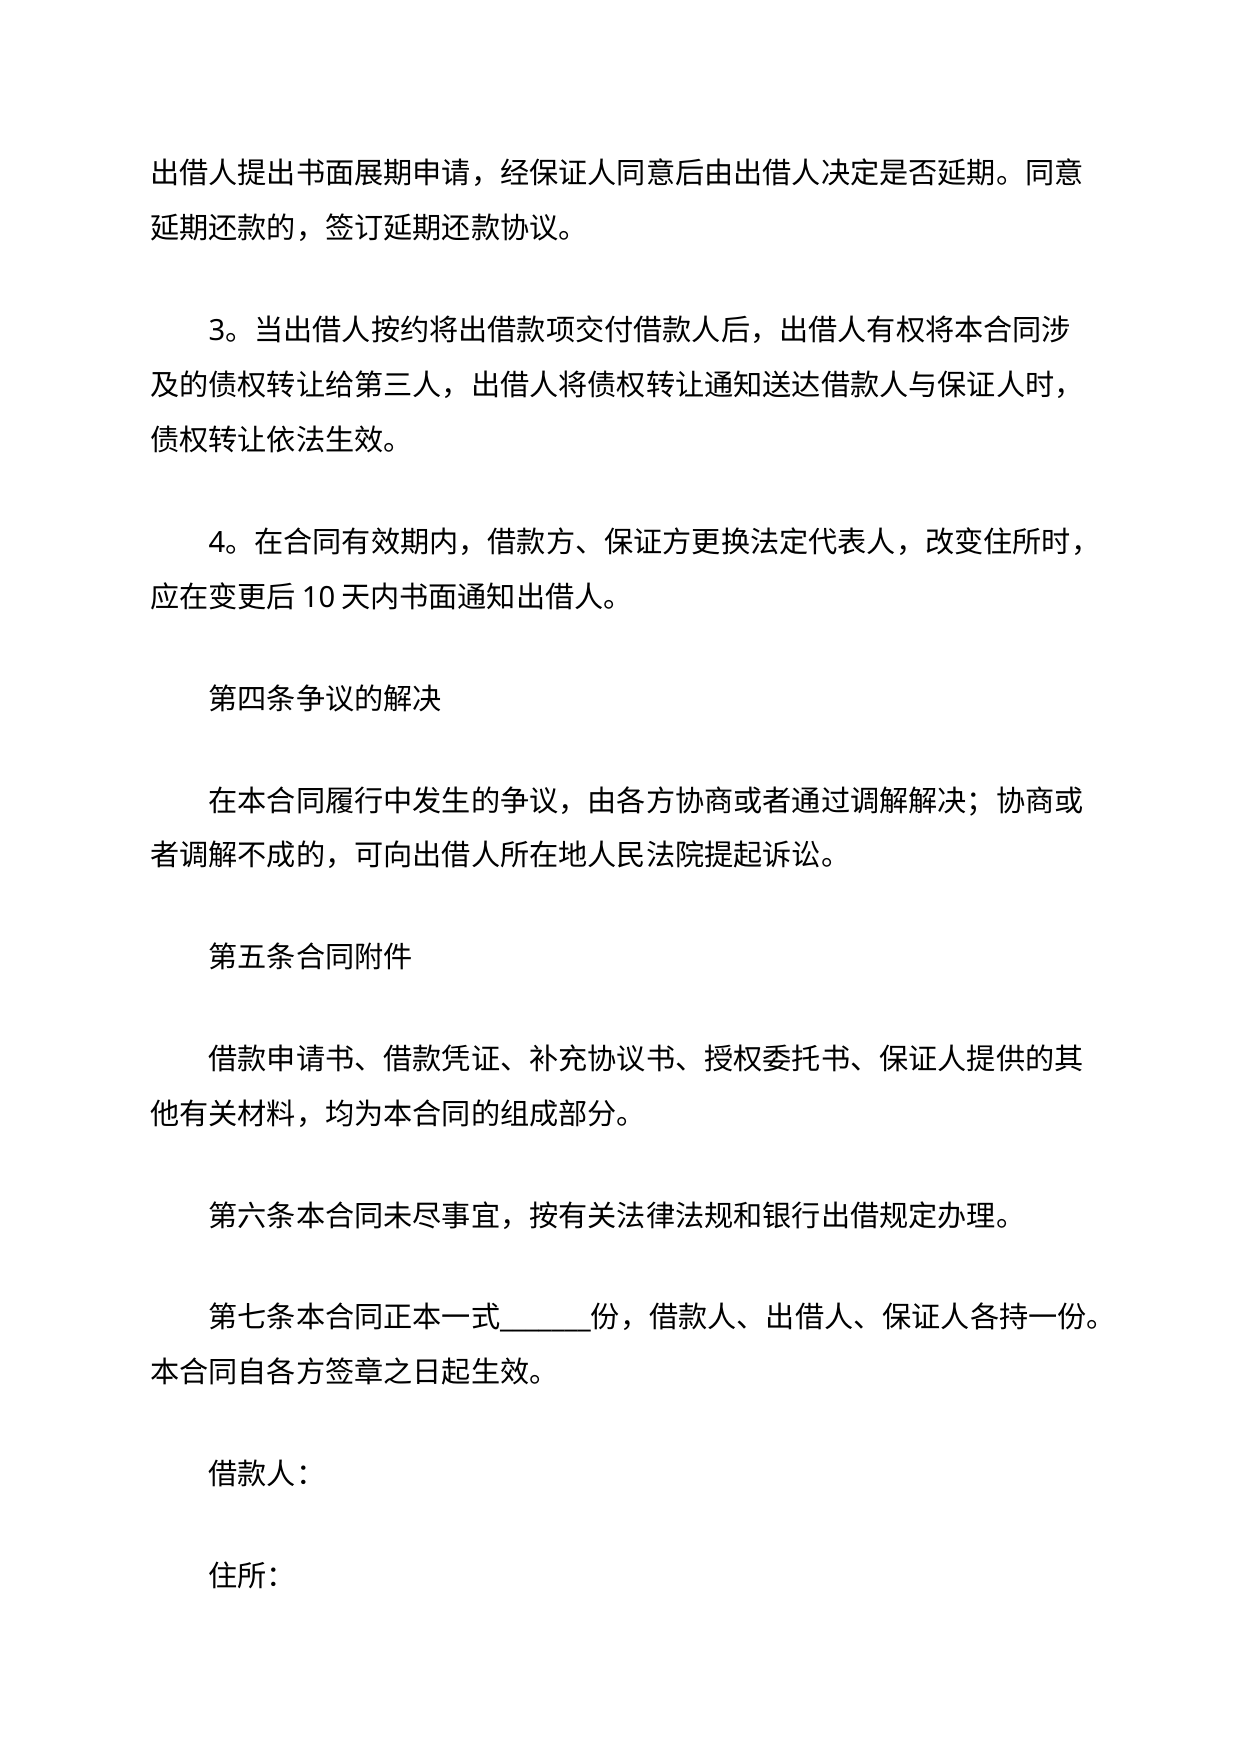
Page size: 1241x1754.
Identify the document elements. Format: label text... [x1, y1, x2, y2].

text 借款申请书、借款凭证、补充协议书、授权委托书、保证人提供的其他有关材料，均为本合同的组成部分。 [150, 1036, 1090, 1133]
text 第七条本合同正本一式_______份，借款人、出借人、保证人各持一份。本合同自各方签章之日起生效。 [150, 1294, 1090, 1391]
text 第四条争议的解决 [150, 675, 1090, 718]
text 3。当出借人按约将出借款项交付借款人后，出借人有权将本合同涉及的债权转让给第三人，出借人将债权转让通知送达借款人与保证人时，债权转让依法生效。 [150, 307, 1090, 459]
text 第五条合同附件 [150, 934, 1090, 976]
text 第六条本合同未尽事宜，按有关法律法规和银行出借规定办理。 [150, 1192, 1090, 1234]
text 借款人： [150, 1451, 1090, 1493]
text 4。在合同有效期内，借款方、保证方更换法定代表人，改变住所时，应在变更后10天内书面通知出借人。 [150, 518, 1090, 616]
text 在本合同履行中发生的争议，由各方协商或者通过调解解决；协商或者调解不成的，可向出借人所在地人民法院提起诉讼。 [150, 777, 1090, 874]
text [150, 150, 1090, 247]
text 住所： [150, 1552, 1090, 1595]
